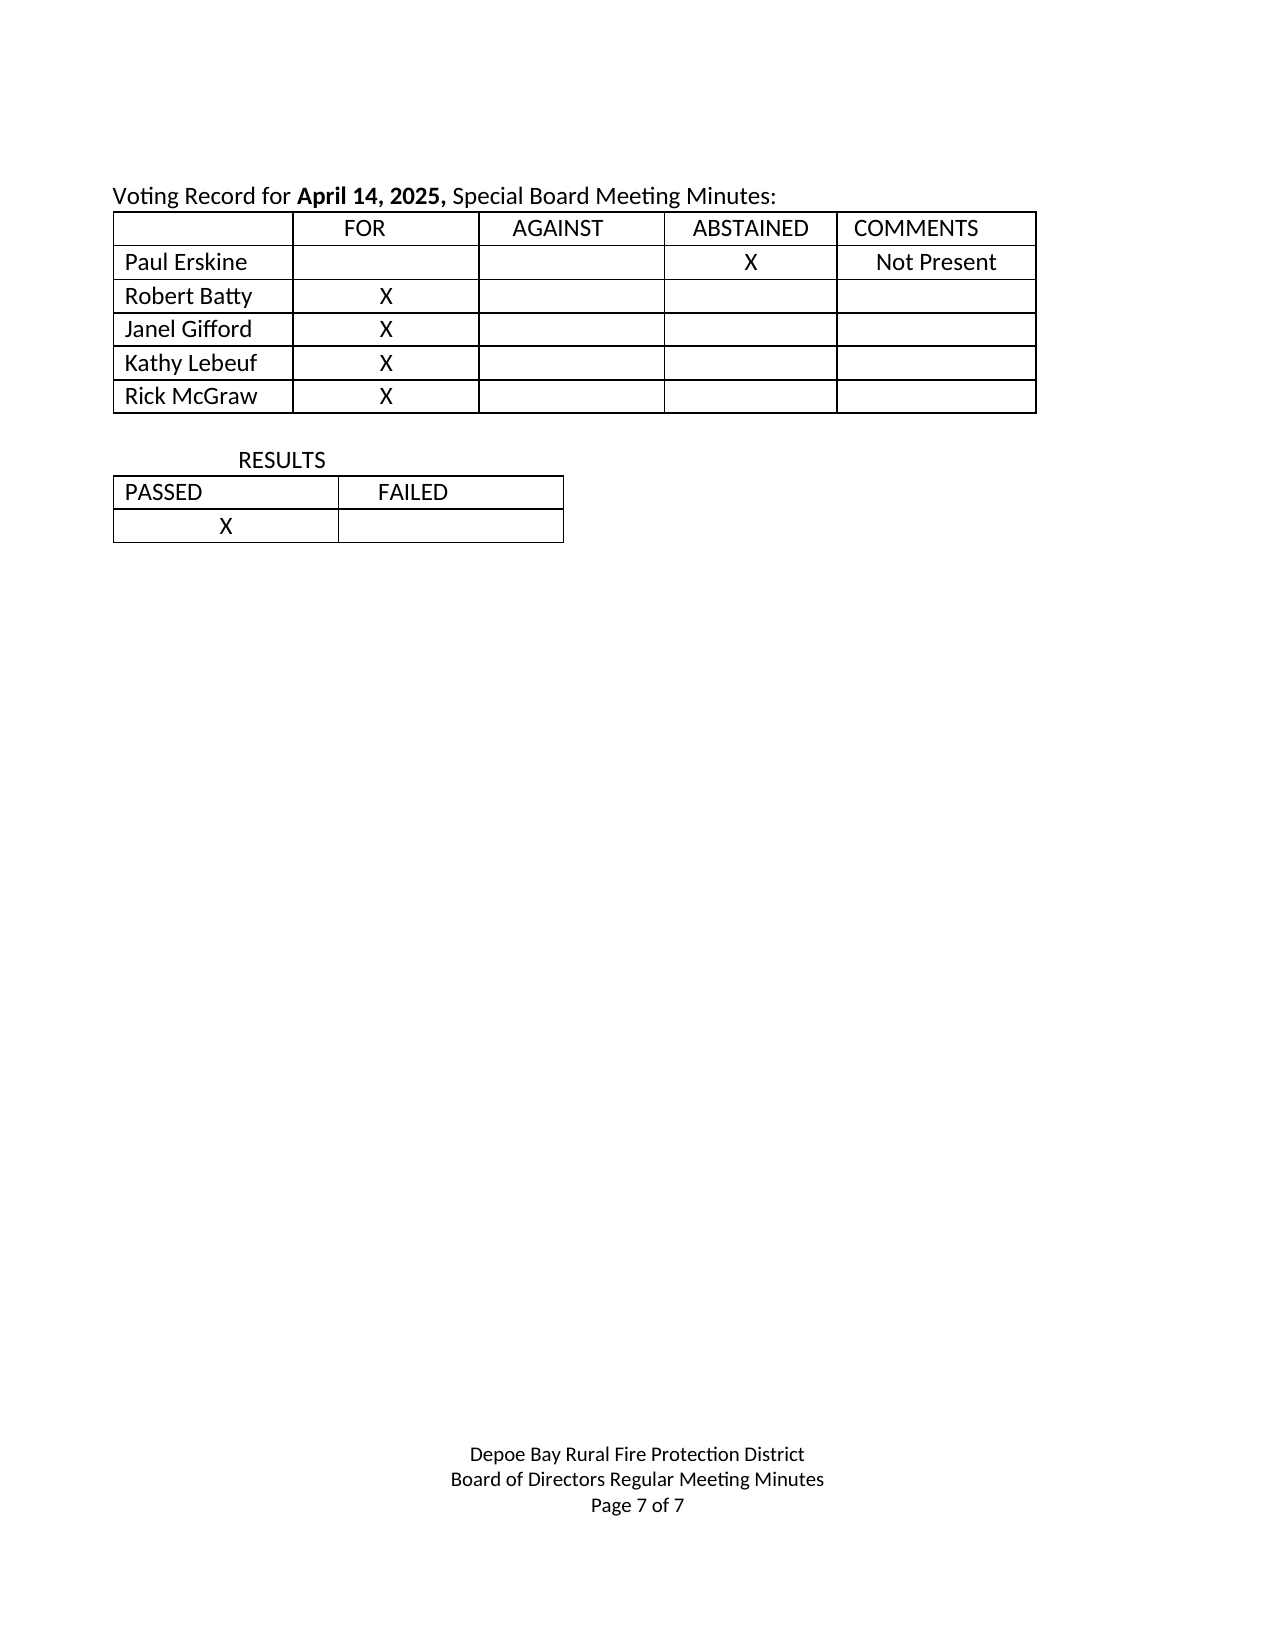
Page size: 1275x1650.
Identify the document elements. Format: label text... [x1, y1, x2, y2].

table_header FAILED [339, 477, 563, 508]
table_cell Rick McGraw [114, 381, 292, 412]
table_cell [480, 347, 664, 379]
text RESULTS [112, 444, 1162, 475]
table_cell [838, 347, 1035, 379]
table_cell [665, 381, 836, 412]
table_cell Janel Gifford [114, 314, 292, 345]
table_cell [480, 246, 664, 278]
table_cell Robert Batty [114, 280, 292, 312]
text Voting Record for April 14, 2025, Special Board Meeting Minutes: [112, 181, 1162, 211]
table_cell X [294, 347, 478, 379]
table_header COMMENTS [838, 213, 1035, 244]
table_header [114, 213, 292, 244]
table_cell X [665, 246, 836, 278]
table_cell [665, 280, 836, 312]
table_header AGAINST [480, 213, 664, 244]
table_cell Paul Erskine [114, 246, 292, 278]
table_cell X [294, 280, 478, 312]
table_cell Kathy Lebeuf [114, 347, 292, 379]
table_cell [339, 510, 563, 542]
table_cell [294, 246, 478, 278]
table_cell [480, 280, 664, 312]
table_cell [838, 314, 1035, 345]
table_cell [665, 347, 836, 379]
table_cell X [114, 510, 338, 542]
table_header FOR [294, 213, 478, 244]
table_header ABSTAINED [665, 213, 836, 244]
table_cell X [294, 381, 478, 412]
table_header PASSED [114, 477, 338, 508]
table_cell [838, 280, 1035, 312]
table_cell [665, 314, 836, 345]
table_cell [480, 381, 664, 412]
table_cell [480, 314, 664, 345]
table_cell X [294, 314, 478, 345]
table_cell [838, 381, 1035, 412]
table_cell Not Present [838, 246, 1035, 278]
